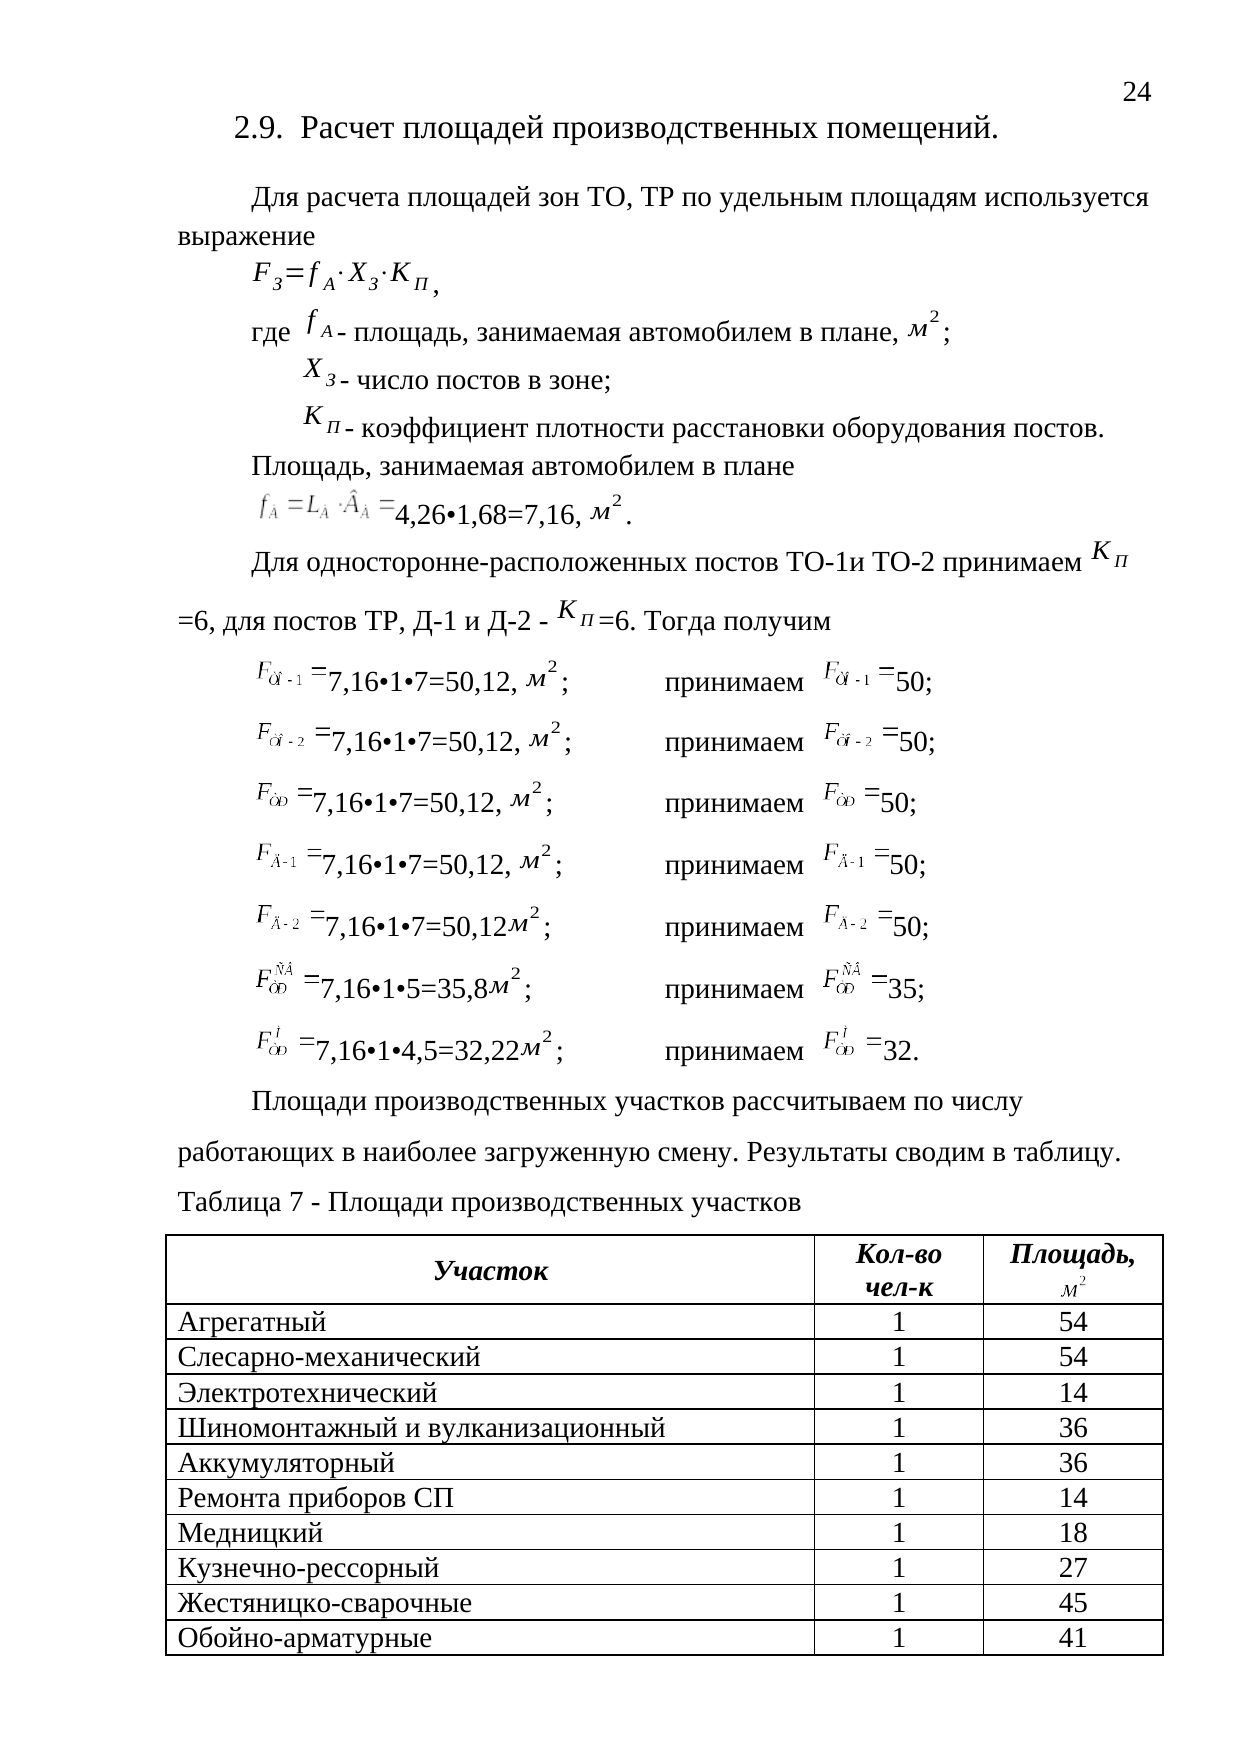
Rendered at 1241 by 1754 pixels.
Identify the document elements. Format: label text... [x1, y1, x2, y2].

table_cell 1 [815, 1480, 983, 1513]
text , [177, 256, 1152, 300]
table_cell 14 [984, 1375, 1162, 1408]
table_cell 1 [815, 1515, 983, 1549]
text Для односторонне-расположенных постов ТО-1и ТО-2 принимаем =6, для постов ТР, Д-1 и Д-2 - =6. Тогда получим [177, 536, 1152, 637]
table_cell 36 [984, 1445, 1162, 1478]
table_cell 1 [815, 1375, 983, 1408]
table_cell Медницкий [167, 1515, 814, 1549]
text Площади производственных участков рассчитываем по числу работающих в наиболее загруженную смену. Результаты сводим в таблицу. [177, 1083, 1152, 1167]
table_cell Слесарно-механический [167, 1340, 814, 1373]
table_cell 45 [984, 1585, 1162, 1619]
table_cell 1 [815, 1305, 983, 1338]
text Для расчета площадей зон ТО, ТР по удельным площадям используется выражение [177, 179, 1152, 251]
text - коэффициент плотности расстановки оборудования постов. [177, 401, 1152, 443]
text - число постов в зоне; [177, 352, 1152, 396]
table_cell 1 [815, 1550, 983, 1584]
table_cell Агрегатный [167, 1305, 814, 1338]
table_cell 1 [815, 1621, 983, 1654]
table_cell Ремонта приборов СП [167, 1480, 814, 1513]
text Таблица 7 - Площади производственных участков [177, 1184, 1152, 1217]
text 7,16•1•7=50,12, ; принимаем 50; [177, 835, 1152, 880]
text 7,16•1•7=50,12; принимаем 50; [177, 897, 1152, 942]
table_cell Жестяницко-сварочные [167, 1585, 814, 1619]
table_cell 36 [984, 1410, 1162, 1443]
table_cell 54 [984, 1340, 1162, 1373]
text где - площадь, занимаемая автомобилем в плане, ; [177, 305, 1152, 347]
text 7,16•1•5=35,8; принимаем 35; [177, 959, 1152, 1004]
text 7,16•1•7=50,12, ; принимаем 50; [177, 714, 1152, 758]
text 2.9. Расчет площадей производственных помещений. [177, 107, 1152, 146]
table_cell 27 [984, 1550, 1162, 1584]
table_cell Кузнечно-рессорный [167, 1550, 814, 1584]
table_cell 54 [984, 1305, 1162, 1338]
table_cell 1 [815, 1340, 983, 1373]
table_cell Обойно-арматурные [167, 1621, 814, 1654]
table_cell 14 [984, 1480, 1162, 1513]
table_cell Электротехнический [167, 1375, 814, 1408]
table_cell Шиномонтажный и вулканизационный [167, 1410, 814, 1443]
text 7,16•1•4,5=32,22; принимаем 32. [177, 1021, 1152, 1067]
text 4,26•1,68=7,16, . [177, 487, 1152, 531]
text 7,16•1•7=50,12, ; принимаем 50; [177, 774, 1152, 818]
text 7,16•1•7=50,12, ; принимаем 50; [177, 653, 1152, 697]
table_cell 41 [984, 1621, 1162, 1654]
table_cell 1 [815, 1445, 983, 1478]
table_cell Аккумуляторный [167, 1445, 814, 1478]
table_header Участок [167, 1236, 814, 1303]
table_cell 1 [815, 1585, 983, 1619]
text Площадь, занимаемая автомобилем в плане [177, 448, 1152, 482]
table_cell 18 [984, 1515, 1162, 1549]
table_header Площадь, [984, 1236, 1162, 1303]
table_header Кол-во чел-к [815, 1236, 983, 1303]
table_cell 1 [815, 1410, 983, 1443]
